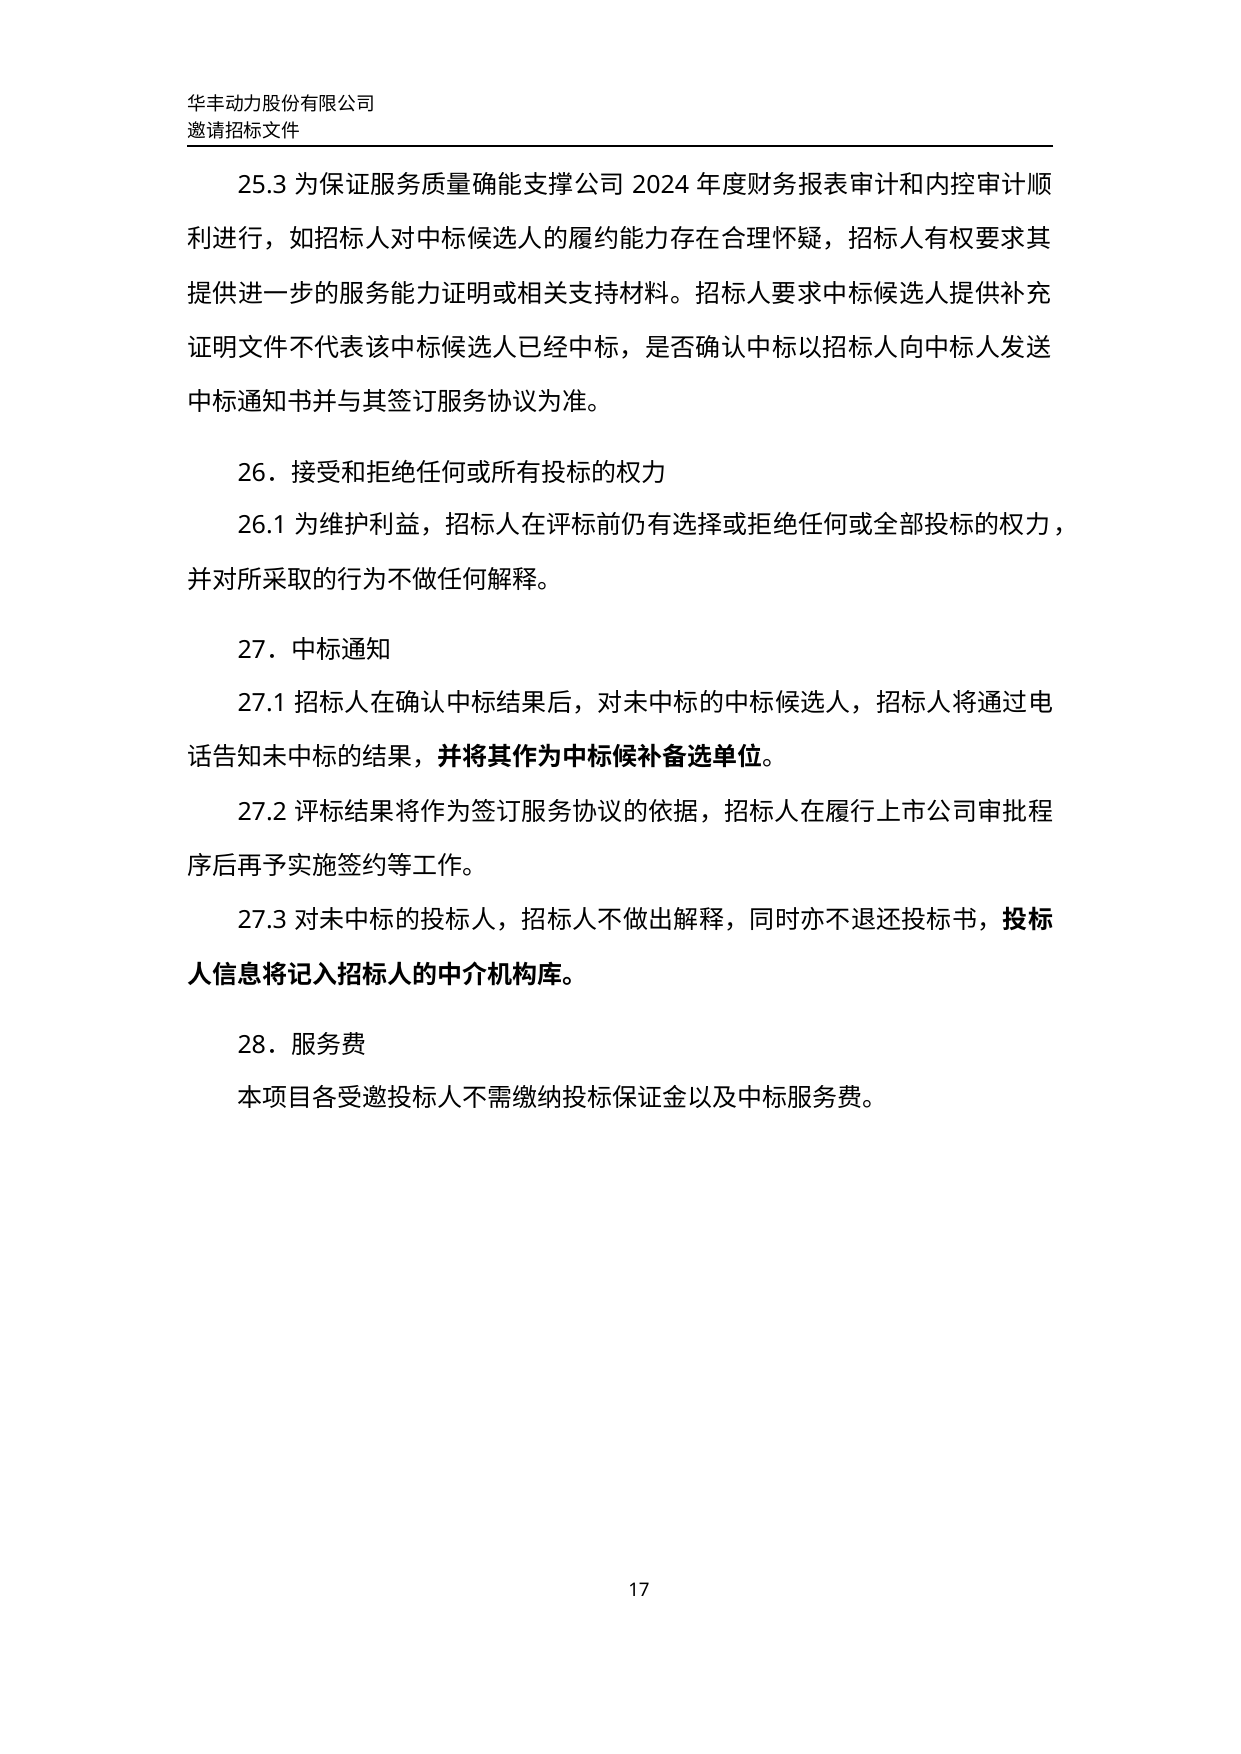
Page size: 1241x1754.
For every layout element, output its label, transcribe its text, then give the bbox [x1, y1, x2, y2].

text 26.1 为维护利益，招标人在评标前仍有选择或拒绝任何或全部投标的权力，并对所采取的行为不做任何解释。 [187, 505, 1053, 596]
text 27.1 招标人在确认中标结果后，对未中标的中标候选人，招标人将通过电话告知未中标的结果，并将其作为中标候补备选单位。 [187, 682, 1053, 773]
subtitle 27．中标通知 [187, 630, 1053, 666]
subtitle 28．服务费 [187, 1025, 1053, 1061]
text 27.3 对未中标的投标人，招标人不做出解释，同时亦不退还投标书，投标人信息将记入招标人的中介机构库。 [187, 900, 1053, 991]
text 27.2 评标结果将作为签订服务协议的依据，招标人在履行上市公司审批程序后再予实施签约等工作。 [187, 791, 1053, 882]
text 本项目各受邀投标人不需缴纳投标保证金以及中标服务费。 [187, 1077, 1053, 1114]
text 25.3 为保证服务质量确能支撑公司 2024 年度财务报表审计和内控审计顺利进行，如招标人对中标候选人的履约能力存在合理怀疑，招标人有权要求其提供进一步的服务能力证明或相关支持材料。招标人要求中标候选人提供补充证明文件不代表该中标候选人已经中标，是否确认中标以招标人向中标人发送中标通知书并与其签订服务协议为准。 [187, 164, 1053, 418]
subtitle 26．接受和拒绝任何或所有投标的权力 [187, 452, 1053, 489]
